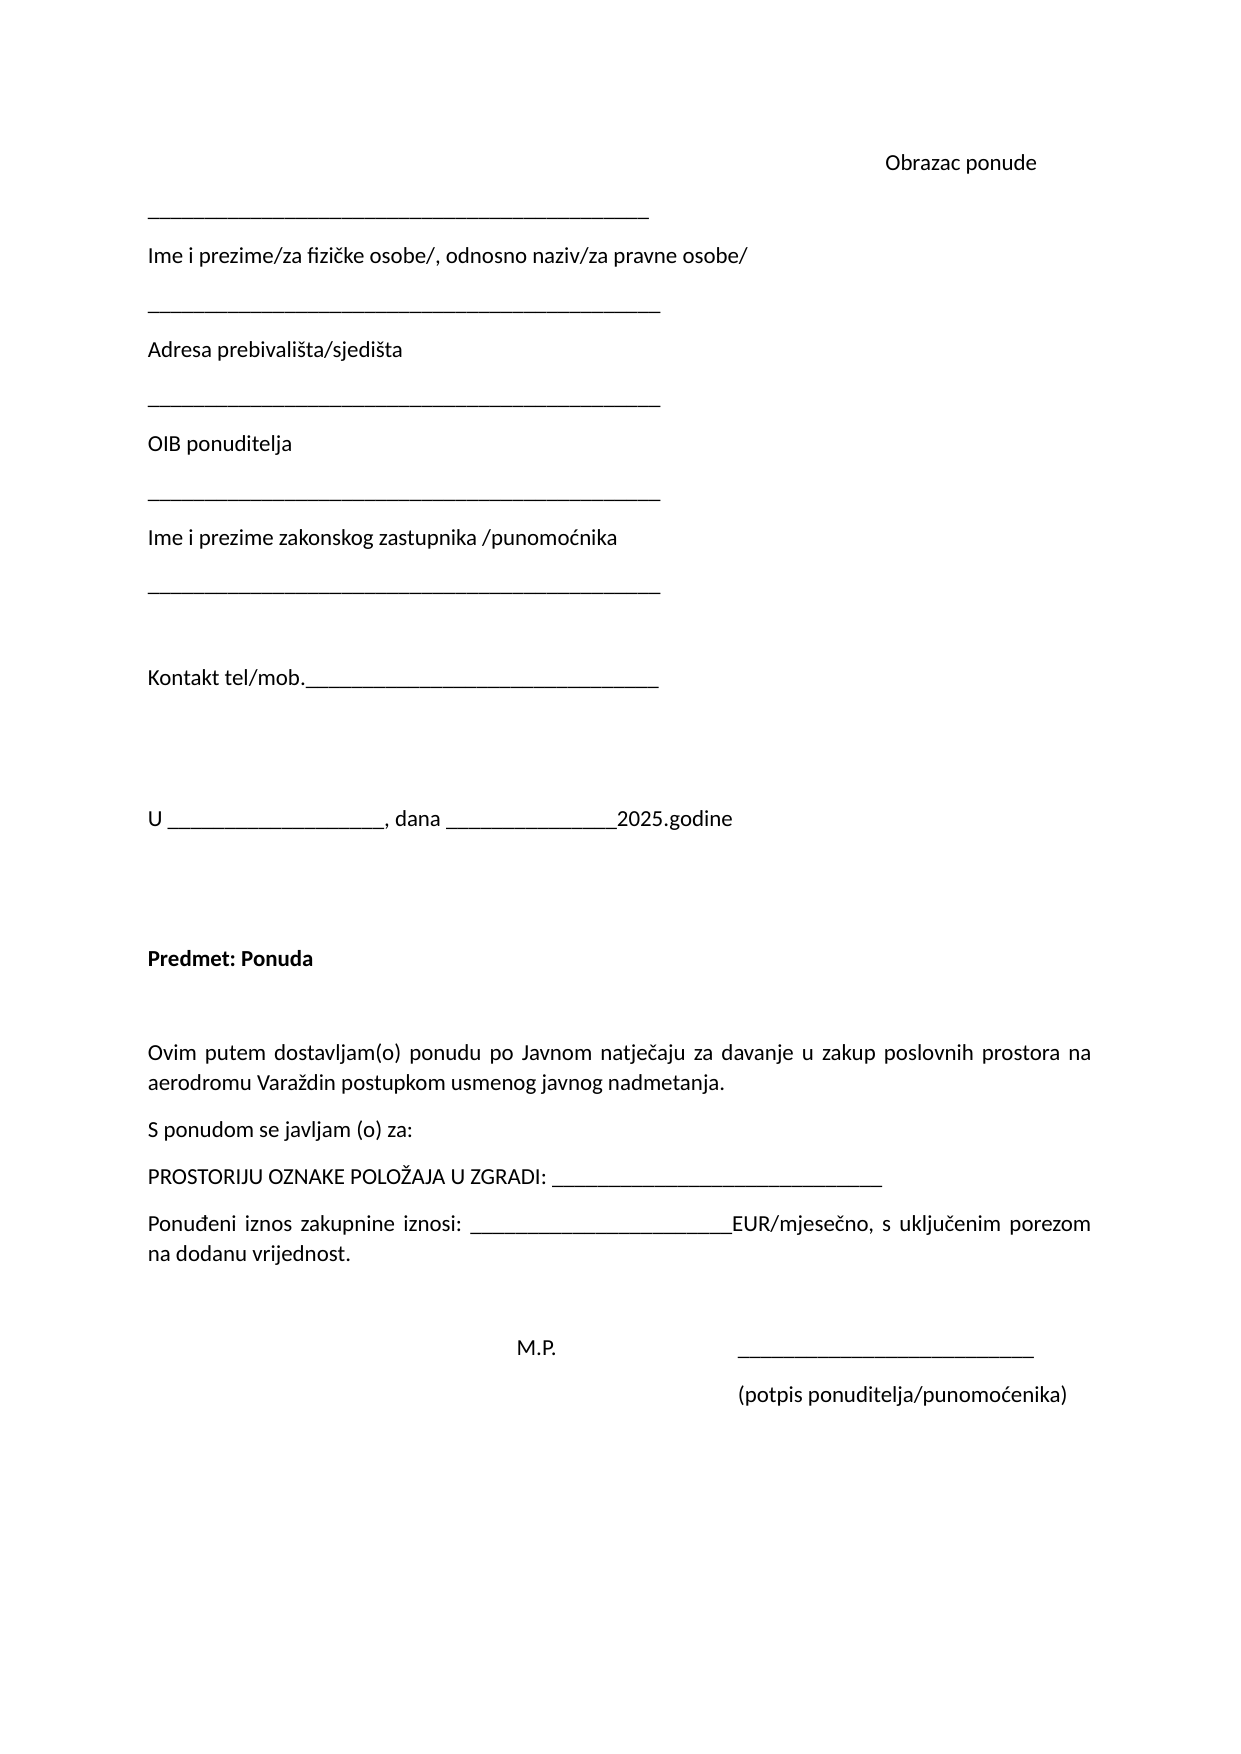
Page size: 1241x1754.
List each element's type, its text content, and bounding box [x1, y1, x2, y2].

text _____________________________________________ [148, 288, 1093, 316]
text U ___________________, dana _______________2025.godine [148, 804, 1093, 832]
text PROSTORIJU OZNAKE POLOŽAJA U ZGRADI: _____________________________ [148, 1162, 1093, 1190]
text (potpis ponuditelja/punomoćenika) [148, 1380, 1093, 1408]
text S ponudom se javljam (o) za: [148, 1115, 1093, 1143]
text Ovim putem dostavljam(o) ponudu po Javnom natječaju za davanje u zakup poslovnih prostora na aerodromu Varaždin postupkom usmenog javnog nadmetanja. [148, 1038, 1093, 1096]
text _____________________________________________ [148, 569, 1093, 597]
text Ime i prezime/za fizičke osobe/, odnosno naziv/za pravne osobe/ [148, 241, 1093, 269]
text Ponuđeni iznos zakupnine iznosi: _______________________EUR/mjesečno, s uključenim porezom na dodanu vrijednost. [148, 1209, 1093, 1267]
text ____________________________________________ [148, 194, 1093, 222]
text OIB ponuditelja [148, 429, 1093, 457]
text Adresa prebivališta/sjedišta [148, 335, 1093, 363]
text Ime i prezime zakonskog zastupnika /punomoćnika [148, 523, 1093, 551]
text _____________________________________________ [148, 382, 1093, 410]
text _____________________________________________ [148, 476, 1093, 504]
text Obrazac ponude [148, 148, 1093, 176]
text Predmet: Ponuda [148, 944, 1093, 972]
text Kontakt tel/mob._______________________________ [148, 663, 1093, 691]
text M.P. __________________________ [148, 1333, 1093, 1361]
